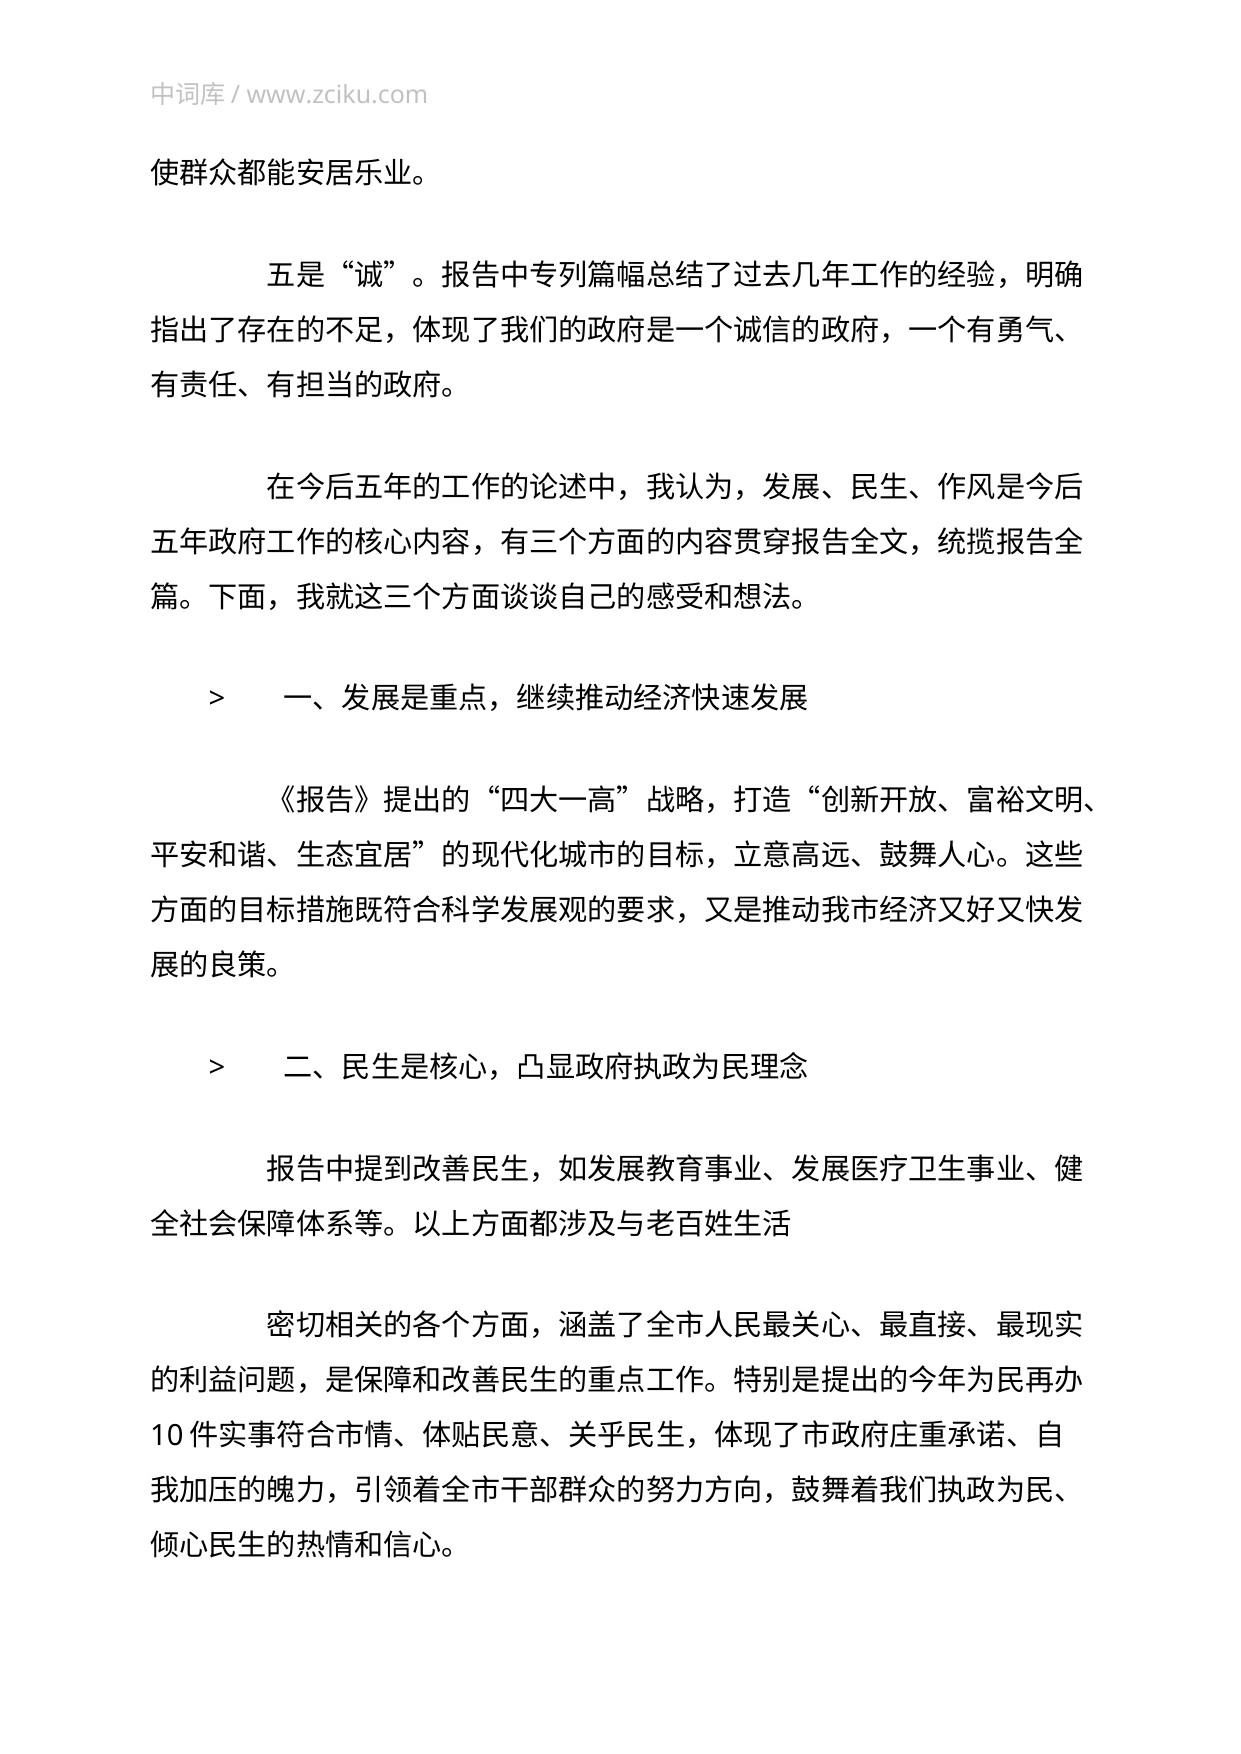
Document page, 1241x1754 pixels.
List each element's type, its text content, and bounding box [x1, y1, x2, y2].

text > 二、民生是核心，凸显政府执政为民理念 [150, 1043, 1090, 1086]
text > 一、发展是重点，继续推动经济快速发展 [150, 675, 1090, 717]
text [150, 150, 1090, 192]
text 报告中提到改善民生，如发展教育事业、发展医疗卫生事业、健全社会保障体系等。以上方面都涉及与老百姓生活 [150, 1145, 1090, 1242]
text 五是“诚”。报告中专列篇幅总结了过去几年工作的经验，明确指出了存在的不足，体现了我们的政府是一个诚信的政府，一个有勇气、有责任、有担当的政府。 [150, 252, 1090, 404]
text 《报告》提出的“四大一高”战略，打造“创新开放、富裕文明、平安和谐、生态宜居”的现代化城市的目标，立意高远、鼓舞人心。这些方面的目标措施既符合科学发展观的要求，又是推动我市经济又好又快发展的良策。 [150, 777, 1090, 984]
text 在今后五年的工作的论述中，我认为，发展、民生、作风是今后五年政府工作的核心内容，有三个方面的内容贯穿报告全文，统揽报告全篇。下面，我就这三个方面谈谈自己的感受和想法。 [150, 463, 1090, 615]
text 密切相关的各个方面，涵盖了全市人民最关心、最直接、最现实的利益问题，是保障和改善民生的重点工作。特别是提出的今年为民再办10件实事符合市情、体贴民意、关乎民生，体现了市政府庄重承诺、自我加压的魄力，引领着全市干部群众的努力方向，鼓舞着我们执政为民、倾心民生的热情和信心。 [150, 1302, 1090, 1564]
